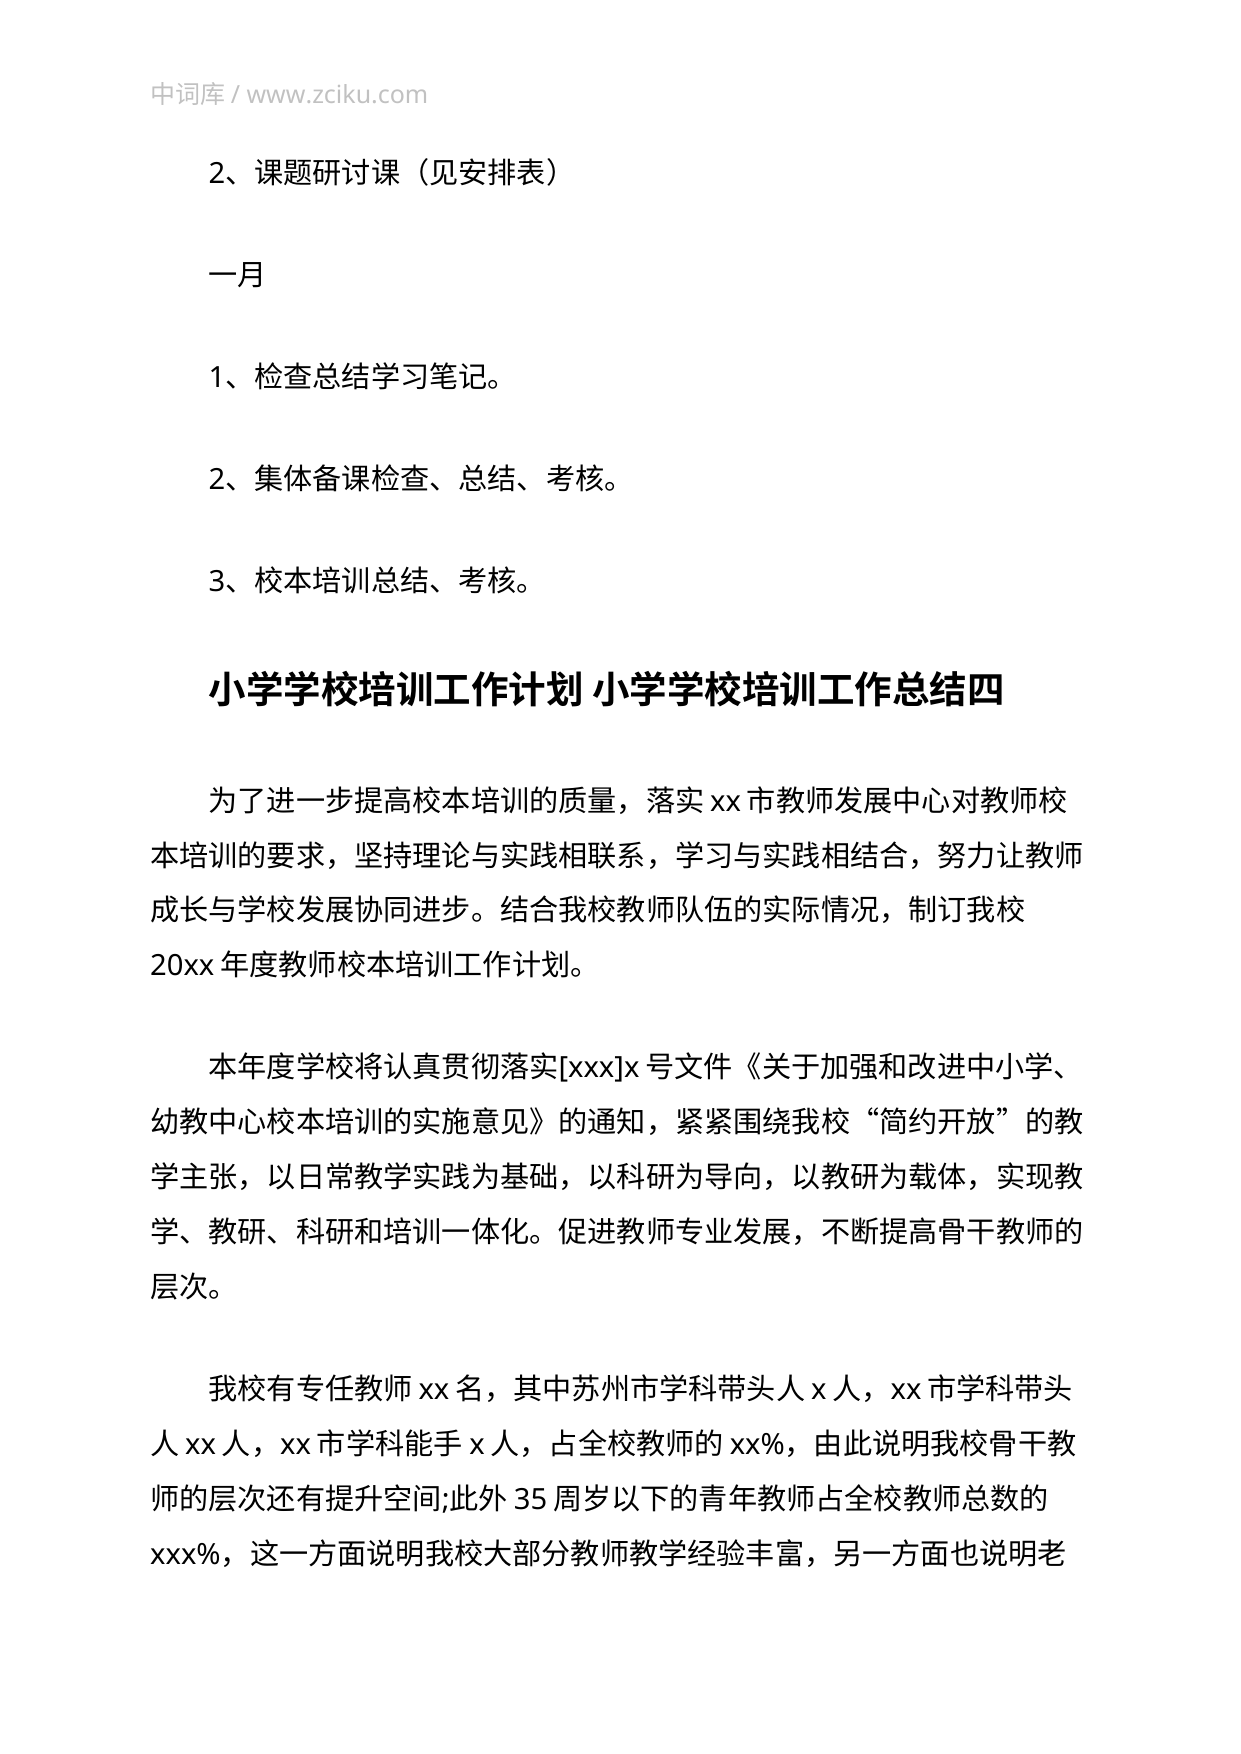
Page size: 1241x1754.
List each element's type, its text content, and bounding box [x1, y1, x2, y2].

text 3、校本培训总结、考核。 [150, 558, 1090, 600]
text 一月 [150, 252, 1090, 294]
text 为了进一步提高校本培训的质量，落实xx市教师发展中心对教师校本培训的要求，坚持理论与实践相联系，学习与实践相结合，努力让教师成长与学校发展协同进步。结合我校教师队伍的实际情况，制订我校20xx年度教师校本培训工作计划。 [150, 777, 1090, 984]
text 小学学校培训工作计划 小学学校培训工作总结四 [150, 660, 1090, 714]
text 2、课题研讨课（见安排表） [150, 150, 1090, 192]
text 1、检查总结学习笔记。 [150, 354, 1090, 396]
text 本年度学校将认真贯彻落实[xxx]x号文件《关于加强和改进中小学、幼教中心校本培训的实施意见》的通知，紧紧围绕我校“简约开放”的教学主张，以日常教学实践为基础，以科研为导向，以教研为载体，实现教学、教研、科研和培训一体化。促进教师专业发展，不断提高骨干教师的层次。 [150, 1044, 1090, 1306]
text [150, 1365, 1090, 1573]
text 2、集体备课检查、总结、考核。 [150, 456, 1090, 498]
